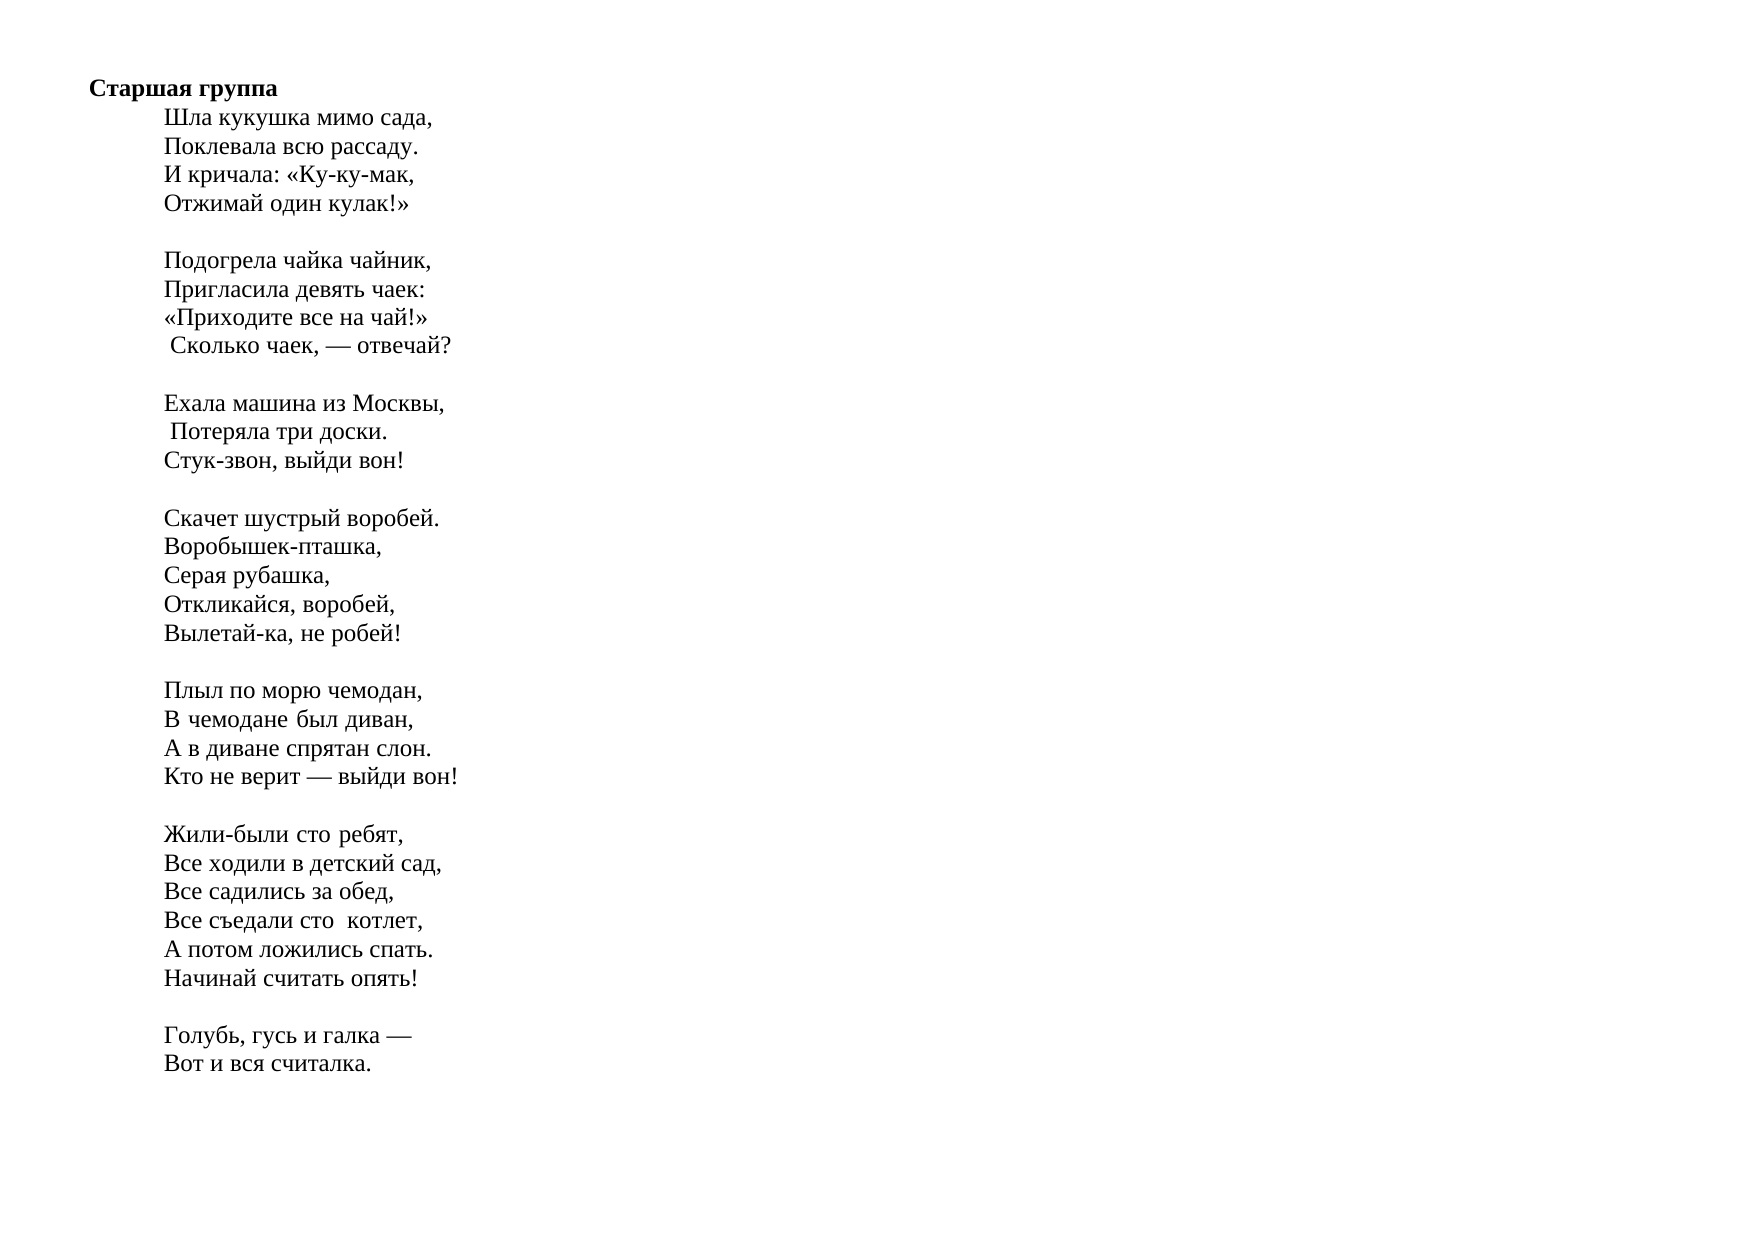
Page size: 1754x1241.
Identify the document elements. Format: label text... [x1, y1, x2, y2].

text Ехала машина из Москвы, Потеряла три доски. [163, 388, 446, 445]
text Кто не верит — выйди вон! [163, 761, 1702, 790]
text Скачет шустрый воробей. Воробышек-пташка, Серая рубашка, Откликайся, воробей, Вылетай-ка, не робей! [163, 503, 440, 646]
text «Приходите все на чай!» Сколько чаек, — отвечай? [163, 303, 452, 359]
text Подогрела чайка чайник, Пригласила девять чаек: [163, 246, 434, 302]
text Плыл по морю чемодан, В чемодане был диван, А в диване спрятан слон. [163, 675, 432, 761]
text Жили-были сто ребят, Все ходили в детский сад, Все садились за обед, [163, 819, 442, 905]
text Шла кукушка мимо сада, Поклевала всю рассаду. И кричала: «Ку-ку-мак, Отжимай один кулак!» [163, 102, 434, 217]
text Голубь, гусь и галка — Вот и вся считалка. [163, 1021, 413, 1077]
subtitle Старшая группа [88, 74, 1702, 102]
text Стук-звон, выйди вон! [163, 445, 1702, 474]
text Все съедали сто котлет, А потом ложились спать. Начинай считать опять! [163, 905, 440, 992]
